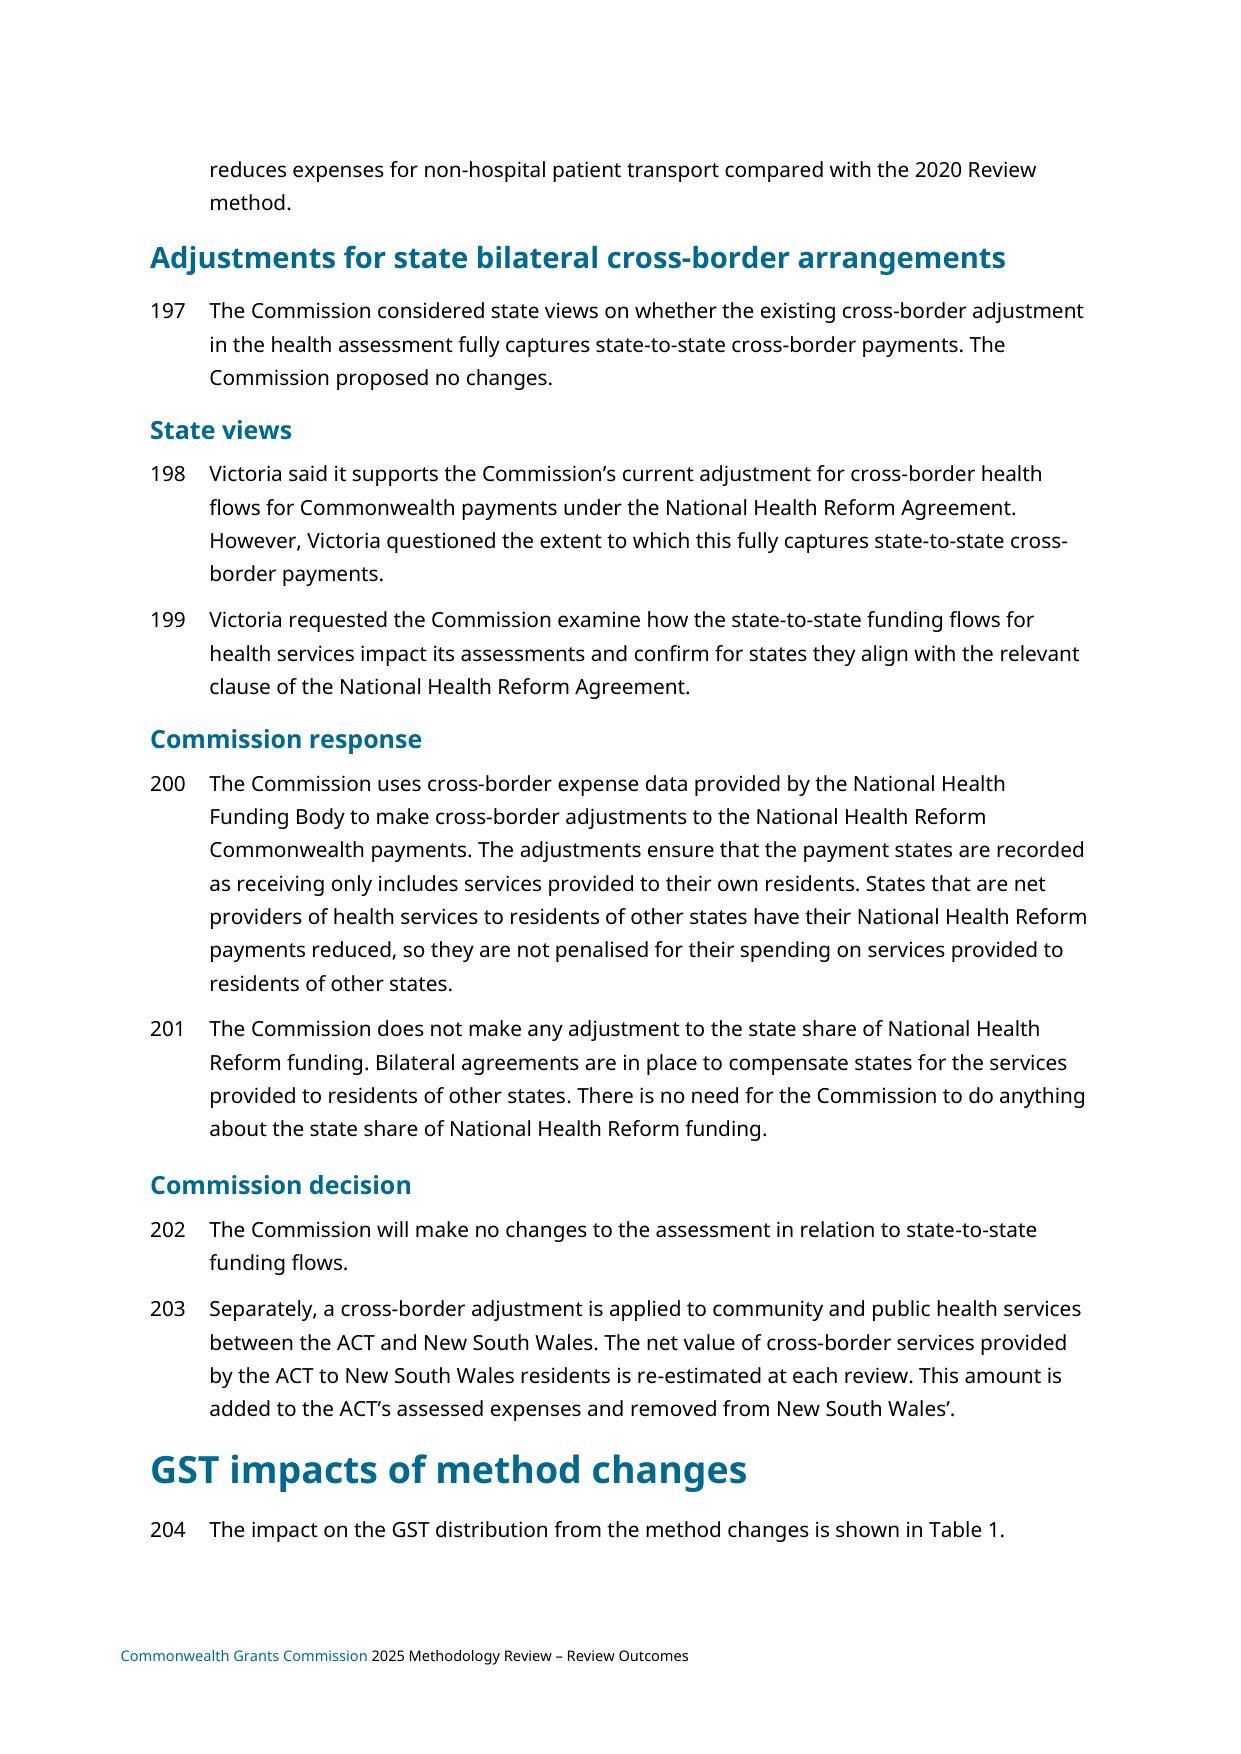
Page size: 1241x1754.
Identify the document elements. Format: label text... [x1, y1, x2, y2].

subtitle GST impacts of method changes [150, 1444, 1090, 1495]
text The Commission uses cross-border expense data provided by the National Health Funding Body to make cross-border adjustments to the National Health Reform Commonwealth payments. The adjustments ensure that the payment states are recorded as receiving only includes services provided to their own residents. States that are net providers of health services to residents of other states have their National Health Reform payments reduced, so they are not penalised for their spending on services provided to residents of other states. [150, 764, 1090, 997]
subtitle Commission decision [150, 1168, 1090, 1202]
subtitle State views [150, 412, 1090, 446]
text The Commission does not make any adjustment to the state share of National Health Reform funding. Bilateral agreements are in place to compensate states for the services provided to residents of other states. There is no need for the Commission to do anything about the state share of National Health Reform funding. [150, 1009, 1090, 1143]
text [150, 150, 1090, 217]
text The impact on the GST distribution from the method changes is shown in Table 1. [150, 1511, 1090, 1544]
text The Commission considered state views on whether the existing cross-border adjustment in the health assessment fully captures state-to-state cross-border payments. The Commission proposed no changes. [150, 291, 1090, 391]
text Victoria requested the Commission examine how the state-to-state funding flows for health services impact its assessments and confirm for states they align with the relevant clause of the National Health Reform Agreement. [150, 601, 1090, 701]
subtitle Commission response [150, 721, 1090, 755]
text The Commission will make no changes to the assessment in relation to state-to-state funding flows. [150, 1210, 1090, 1277]
subtitle Adjustments for state bilateral cross-border arrangements [150, 237, 1090, 277]
text Victoria said it supports the Commission’s current adjustment for cross-border health flows for Commonwealth payments under the National Health Reform Agreement. However, Victoria questioned the extent to which this fully captures state-to-state cross-border payments. [150, 455, 1090, 588]
text Separately, a cross-border adjustment is applied to community and public health services between the ACT and New South Wales. The net value of cross-border services provided by the ACT to New South Wales residents is re-estimated at each review. This amount is added to the ACT’s assessed expenses and removed from New South Wales’. [150, 1289, 1090, 1423]
